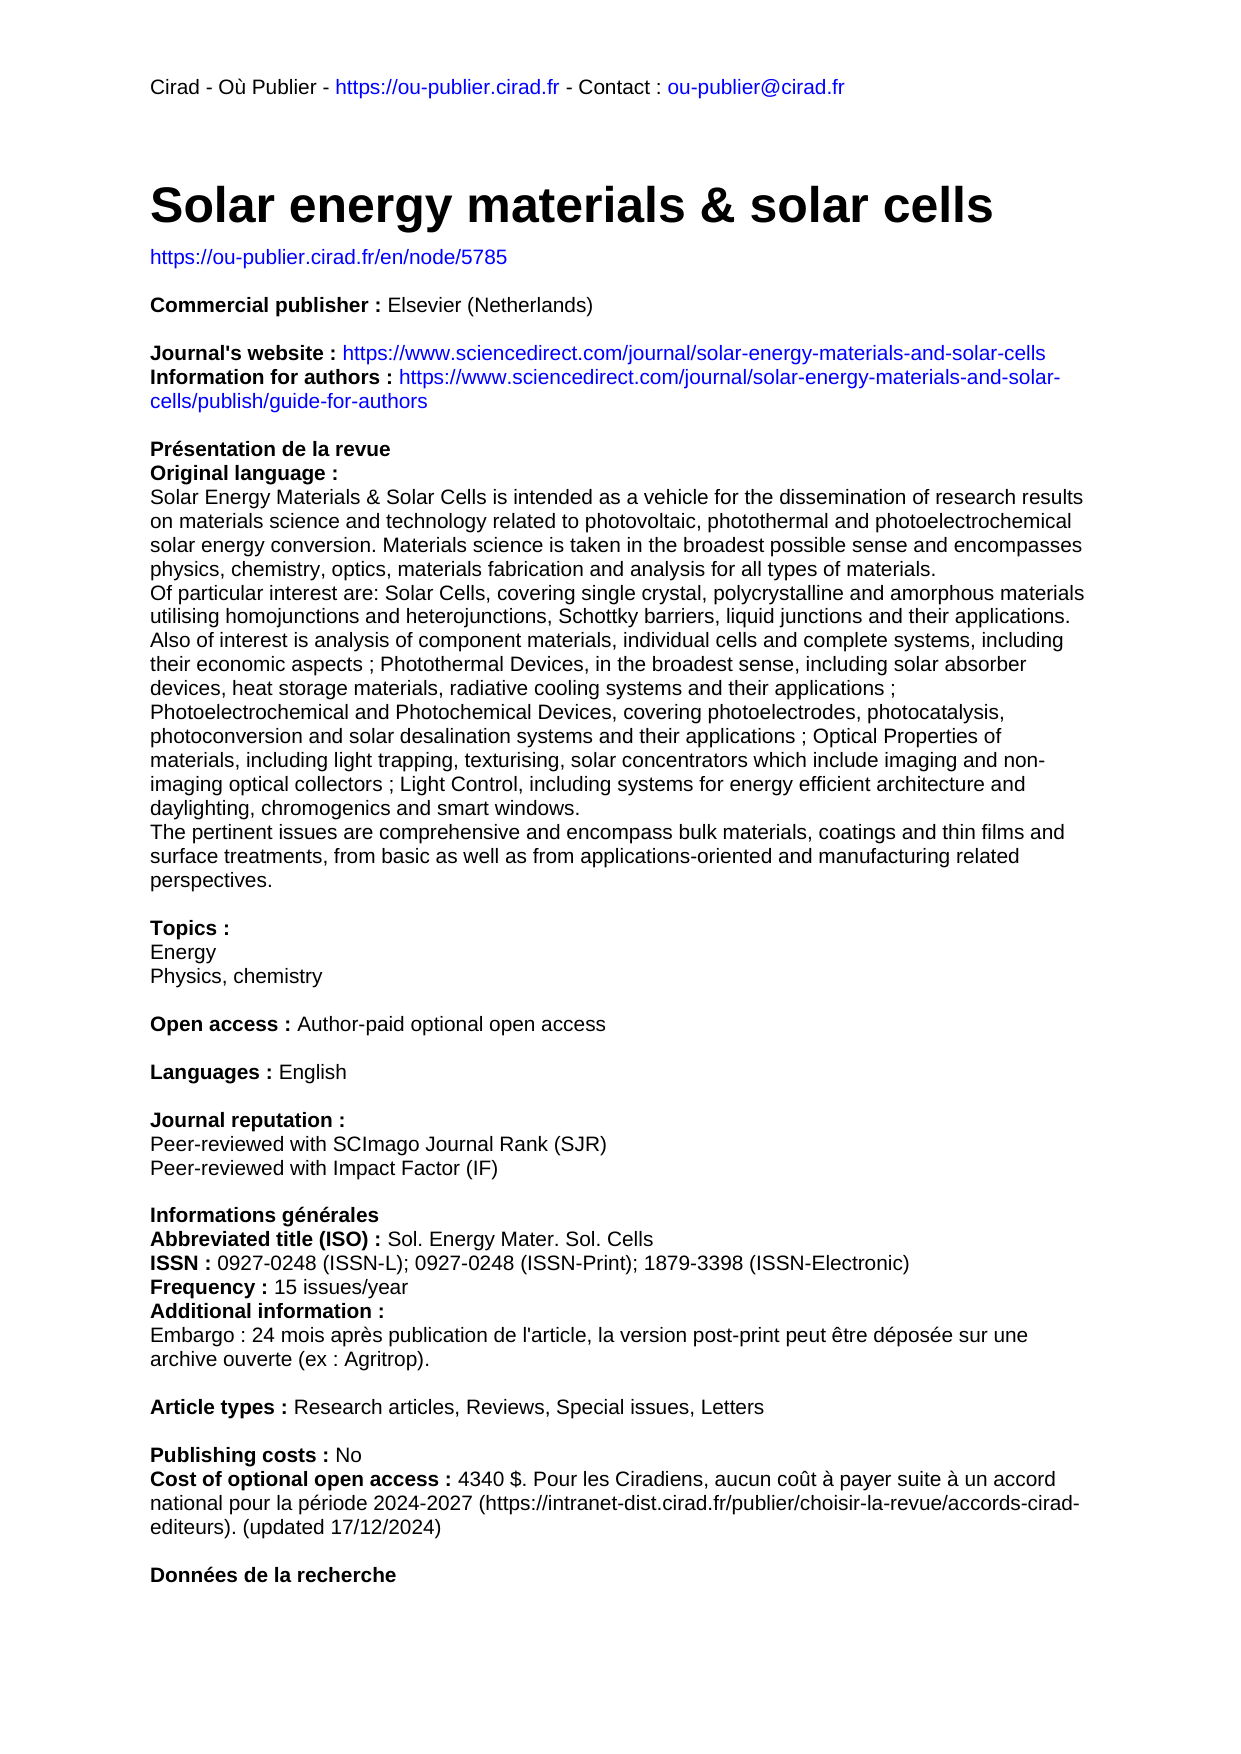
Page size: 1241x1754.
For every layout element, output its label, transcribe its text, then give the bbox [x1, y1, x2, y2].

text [150, 1371, 1090, 1587]
text Commercial publisher : Elsevier (Netherlands)Journal's website : https://www.sciencedirect.com/journal/solar-energy-materials-and-solar-cellsInformation for authors : https://www.sciencedirect.com/journal/solar-energy-materials-and-solar-cells/publish/guide-for-authorsPrésentation de la revueOriginal language : [150, 269, 1090, 484]
subtitle Solar energy materials & solar cells [150, 175, 1090, 232]
text Topics : EnergyPhysics, chemistryOpen access : Author-paid optional open accessLanguages : EnglishJournal reputation : Peer-reviewed with SCImago Journal Rank (SJR)Peer-reviewed with Impact Factor (IF)Informations généralesAbbreviated title (ISO) : Sol. Energy Mater. Sol. CellsISSN : 0927-0248 (ISSN-L); 0927-0248 (ISSN-Print); 1879-3398 (ISSN-Electronic)Frequency : 15 issues/yearAdditional information : [150, 916, 1090, 1323]
text https://ou-publier.cirad.fr/en/node/5785 [150, 245, 1090, 269]
text Solar Energy Materials & Solar Cells is intended as a vehicle for the dissemination of research results on materials science and technology related to photovoltaic, photothermal and photoelectrochemical solar energy conversion. Materials science is taken in the broadest possible sense and encompasses physics, chemistry, optics, materials fabrication and analysis for all types of materials.Of particular interest are: Solar Cells, covering single crystal, polycrystalline and amorphous materials utilising homojunctions and heterojunctions, Schottky barriers, liquid junctions and their applications. Also of interest is analysis of component materials, individual cells and complete systems, including their economic aspects ; Photothermal Devices, in the broadest sense, including solar absorber devices, heat storage materials, radiative cooling systems and their applications ; Photoelectrochemical and Photochemical Devices, covering photoelectrodes, photocatalysis, photoconversion and solar desalination systems and their applications ; Optical Properties of materials, including light trapping, texturising, solar concentrators which include imaging and non-imaging optical collectors ; Light Control, including systems for energy efficient architecture and daylighting, chromogenics and smart windows.The pertinent issues are comprehensive and encompass bulk materials, coatings and thin films and surface treatments, from basic as well as from applications-oriented and manufacturing related perspectives. [150, 484, 1090, 892]
text Embargo : 24 mois après publication de l'article, la version post-print peut être déposée sur une archive ouverte (ex : Agritrop). [150, 1323, 1090, 1371]
